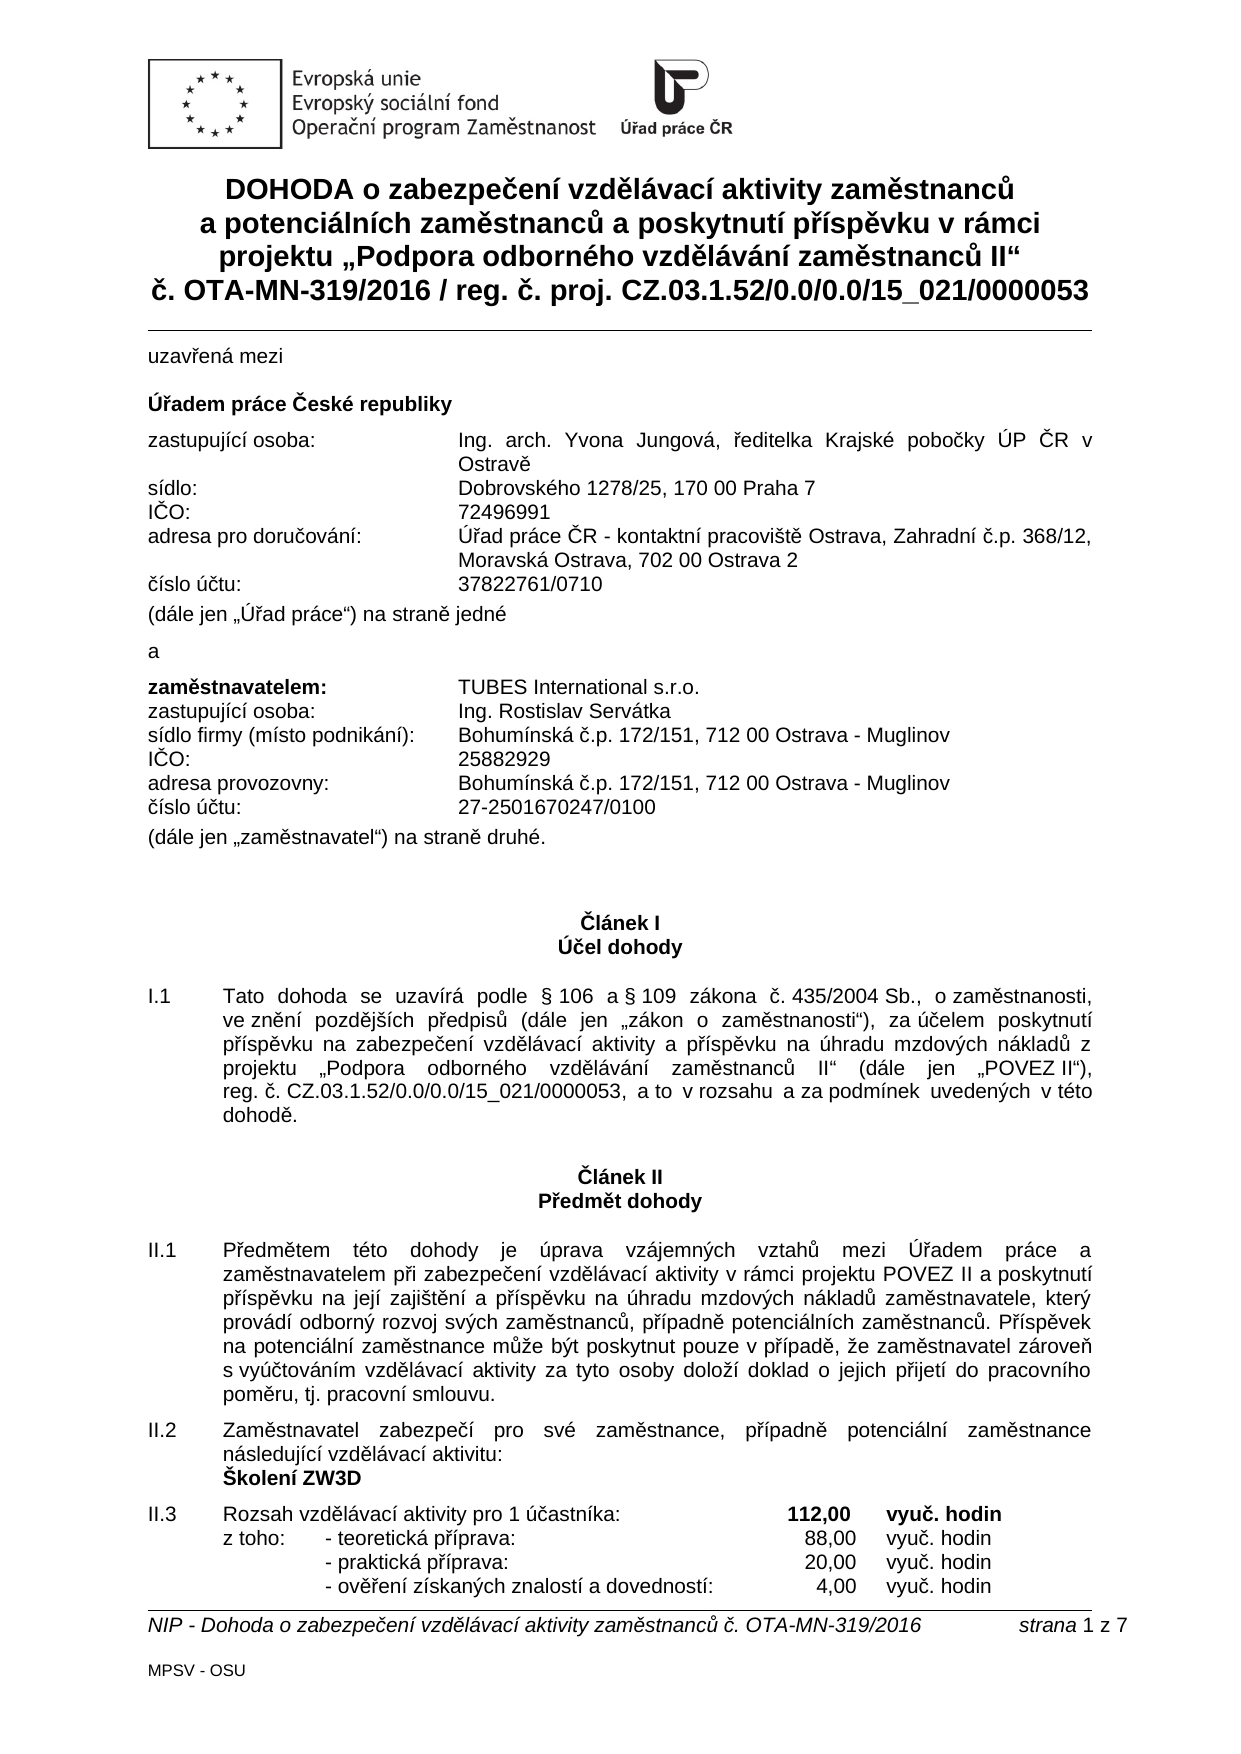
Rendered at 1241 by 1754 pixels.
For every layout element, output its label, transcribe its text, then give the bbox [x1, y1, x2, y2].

text zastupující osoba: Ing. arch. Yvona Jungová, ředitelka Krajské pobočky ÚP ČR v Ostravě [148, 428, 1092, 476]
text sídlo firmy (místo podnikání): Bohumínská č.p. 172/151, 712 00 Ostrava - Muglinov [148, 723, 1092, 747]
text Článek I [148, 911, 1092, 934]
text Předmětem této dohody je úprava vzájemných vztahů mezi Úřadem práce a zaměstnavatelem při zabezpečení vzdělávací aktivity v rámci projektu POVEZ II a poskytnutí příspěvku na její zajištění a příspěvku na úhradu mzdových nákladů zaměstnavatele, který provádí odborný rozvoj svých zaměstnanců, případně potenciálních zaměstnanců. Příspěvek na potenciální zaměstnance může být poskytnut pouze v případě, že zaměstnavatel zároveň s vyúčtováním vzdělávací aktivity za tyto osoby doloží doklad o jejich přijetí do pracovního poměru, tj. pracovní smlouvu. [148, 1238, 1092, 1405]
text uzavřená mezi [148, 331, 1092, 368]
text (dále jen „zaměstnavatel“) na straně druhé. [148, 825, 1092, 849]
text číslo účtu: 27-2501670247/0100 [148, 795, 1092, 819]
text Úřadem práce České republiky [148, 392, 1092, 416]
text adresa pro doručování: Úřad práce ČR - kontaktní pracoviště Ostrava, Zahradní č.p. 368/12, Moravská Ostrava, 702 00 Ostrava 2 [148, 524, 1092, 572]
text adresa provozovny: Bohumínská č.p. 172/151, 712 00 Ostrava - Muglinov [148, 771, 1092, 795]
text číslo účtu: 37822761/0710 [148, 572, 1092, 596]
list Tato dohoda se uzavírá podle § 106 a § 109 zákona č. 435/2004 Sb., o zaměstnanosti, ve znění pozdějších předpisů (dále jen „zákon o zaměstnanosti“), za účelem poskytnutí příspěvku na zabezpečení vzdělávací aktivity a příspěvku na úhradu mzdových nákladů z projektu „Podpora odborného vzdělávání zaměstnanců II“ (dále jen „POVEZ II“), reg. č. CZ.03.1.52/0.0/0.0/15_021/0000053, a to v rozsahu a za podmínek uvedených v této dohodě. [148, 983, 1092, 1127]
text IČO: 72496991 [148, 500, 1092, 524]
text a [148, 639, 1092, 663]
picture [147, 59, 737, 149]
text Účel dohody [148, 934, 1092, 958]
text sídlo: Dobrovského 1278/25, 170 00 Praha 7 [148, 476, 1092, 500]
text (dále jen „Úřad práce“) na straně jedné [148, 602, 1092, 626]
text Článek II [148, 1165, 1092, 1189]
text DOHODA o zabezpečení vzdělávací aktivity zaměstnanců a potenciálních zaměstnanců a poskytnutí příspěvku v rámci projektu „Podpora odborného vzdělávání zaměstnanců II“ [148, 172, 1092, 273]
text Rozsah vzdělávací aktivity pro 1 účastníka: 112,00 vyuč. hodin z toho: - teoretická příprava: 88,00 vyuč. hodin - praktická příprava: 20,00 vyuč. hodin - ověření získaných znalostí a dovedností: 4,00 vyuč. hodin [148, 1502, 1092, 1598]
text zastupující osoba: Ing. Rostislav Servátka [148, 699, 1092, 723]
text Předmět dohody [148, 1189, 1092, 1213]
text Zaměstnavatel zabezpečí pro své zaměstnance, případně potenciální zaměstnance následující vzdělávací aktivitu: Školení ZW3D [148, 1418, 1092, 1490]
text IČO: 25882929 [148, 747, 1092, 771]
text č. OTA-MN-319/2016 / reg. č. proj. CZ.03.1.52/0.0/0.0/15_021/0000053 [148, 273, 1092, 306]
text zaměstnavatelem: TUBES International s.r.o. [148, 675, 1092, 699]
